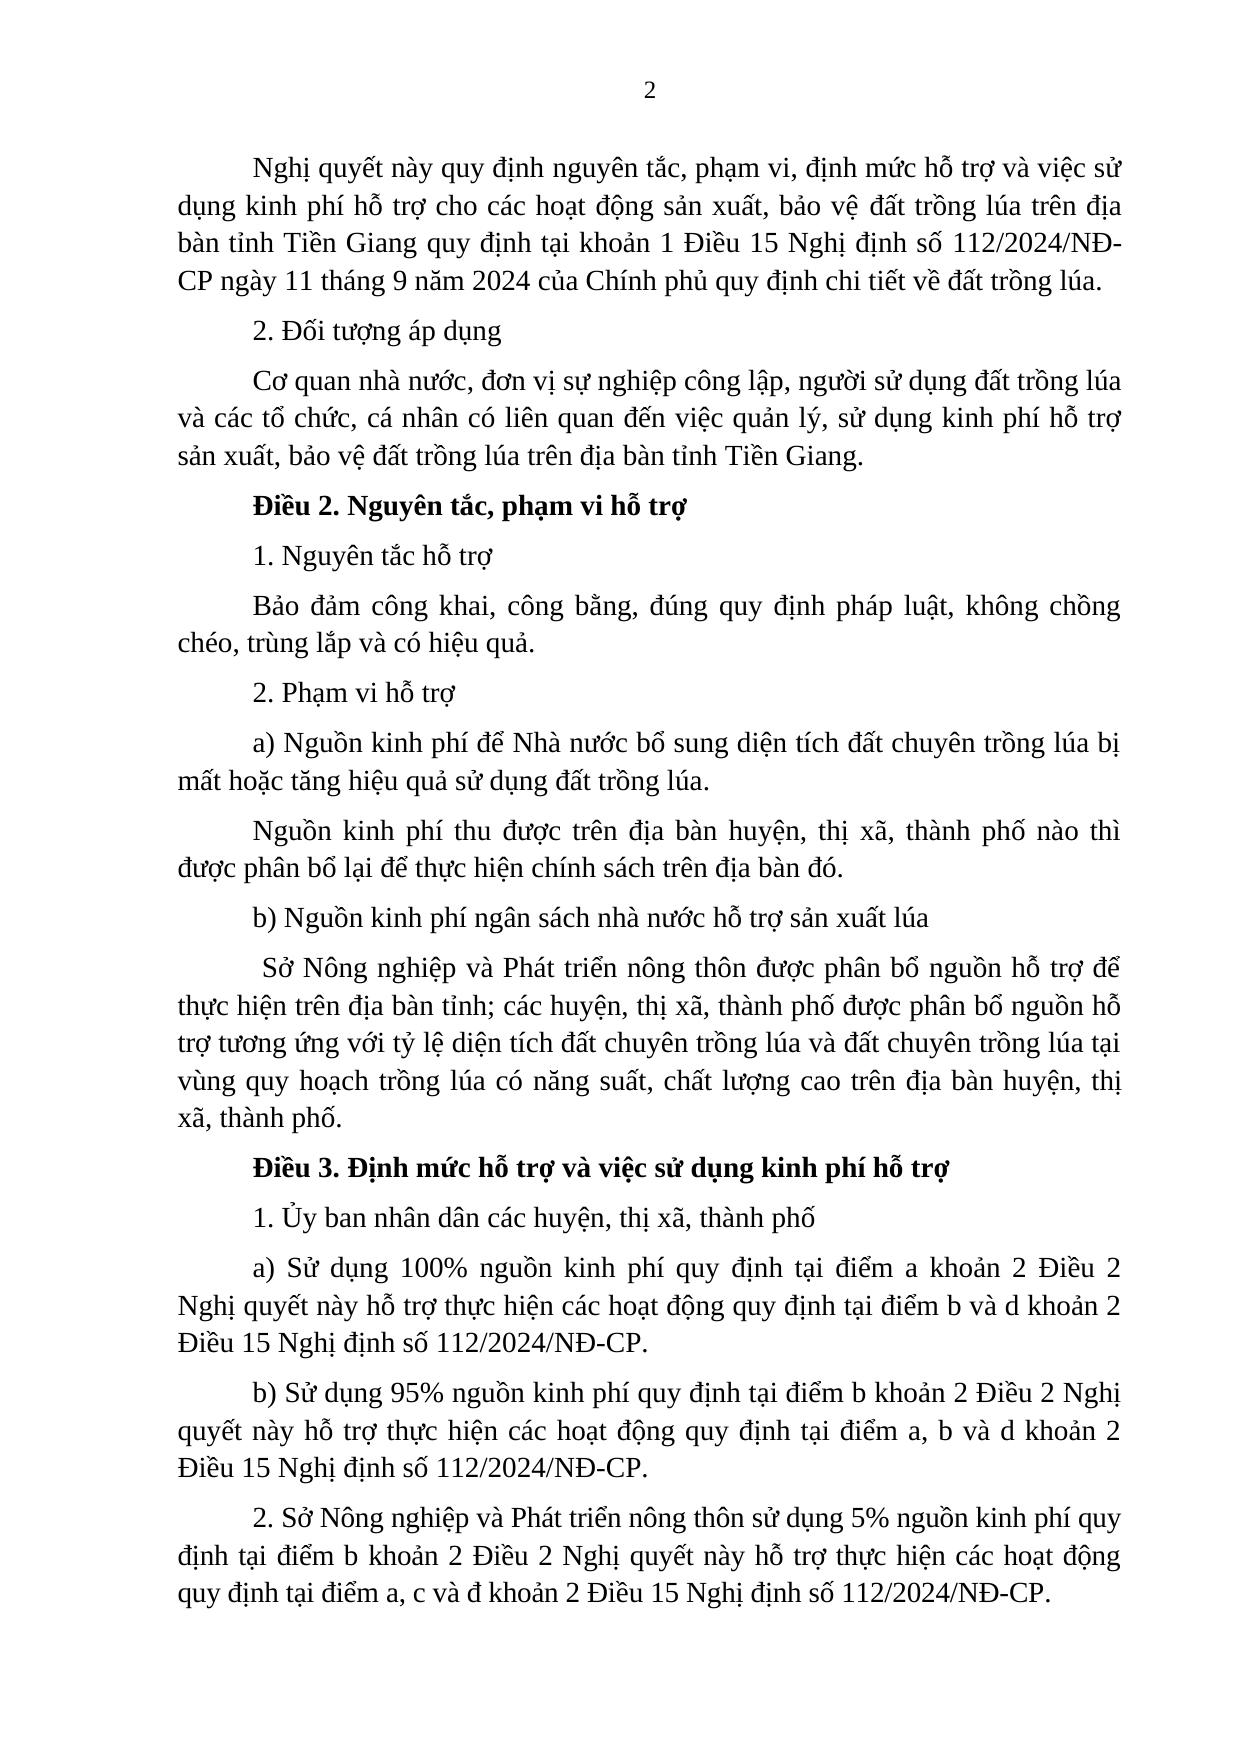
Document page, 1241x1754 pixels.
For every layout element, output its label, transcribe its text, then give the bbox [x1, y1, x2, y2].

text 1. Nguyên tắc hỗ trợ [177, 535, 1122, 573]
text b) Sử dụng 95% nguồn kinh phí quy định tại điểm b khoản 2 Điều 2 Nghị quyết này hỗ trợ thực hiện các hoạt động quy định tại điểm a, b và d khoản 2 Điều 15 Nghị định số 112/2024/NĐ-CP. [177, 1373, 1122, 1485]
text Nguồn kinh phí thu được trên địa bàn huyện, thị xã, thành phố nào thì được phân bổ lại để thực hiện chính sách trên địa bàn đó. [177, 810, 1122, 885]
text Điều 2. Nguyên tắc, phạm vi hỗ trợ [177, 485, 1122, 523]
text 2. Sở Nông nghiệp và Phát triển nông thôn sử dụng 5% nguồn kinh phí quy định tại điểm b khoản 2 Điều 2 Nghị quyết này hỗ trợ thực hiện các hoạt động quy định tại điểm a, c và đ khoản 2 Điều 15 Nghị định số 112/2024/NĐ-CP. [177, 1498, 1122, 1610]
text 1. Ủy ban nhân dân các huyện, thị xã, thành phố [177, 1198, 1122, 1235]
text 2. Phạm vi hỗ trợ [177, 673, 1122, 710]
text a) Sử dụng 100% nguồn kinh phí quy định tại điểm a khoản 2 Điều 2 Nghị quyết này hỗ trợ thực hiện các hoạt động quy định tại điểm b và d khoản 2 Điều 15 Nghị định số 112/2024/NĐ-CP. [177, 1248, 1122, 1360]
text Nghị quyết này quy định nguyên tắc, phạm vi, định mức hỗ trợ và việc sử dụng kinh phí hỗ trợ cho các hoạt động sản xuất, bảo vệ đất trồng lúa trên địa bàn tỉnh Tiền Giang quy định tại khoản 1 Điều 15 Nghị định số 112/2024/NĐ-CP ngày 11 tháng 9 năm 2024 của Chính phủ quy định chi tiết về đất trồng lúa. [177, 148, 1122, 298]
text b) Nguồn kinh phí ngân sách nhà nước hỗ trợ sản xuất lúa [177, 898, 1122, 935]
text 2. Đối tượng áp dụng [177, 310, 1122, 348]
text Sở Nông nghiệp và Phát triển nông thôn được phân bổ nguồn hỗ trợ để thực hiện trên địa bàn tỉnh; các huyện, thị xã, thành phố được phân bổ nguồn hỗ trợ tương ứng với tỷ lệ diện tích đất chuyên trồng lúa và đất chuyên trồng lúa tại vùng quy hoạch trồng lúa có năng suất, chất lượng cao trên địa bàn huyện, thị xã, thành phố. [177, 948, 1122, 1135]
text Bảo đảm công khai, công bằng, đúng quy định pháp luật, không chồng chéo, trùng lắp và có hiệu quả. [177, 585, 1122, 660]
text a) Nguồn kinh phí để Nhà nước bổ sung diện tích đất chuyên trồng lúa bị mất hoặc tăng hiệu quả sử dụng đất trồng lúa. [177, 723, 1122, 798]
text Điều 3. Định mức hỗ trợ và việc sử dụng kinh phí hỗ trợ [177, 1148, 1122, 1185]
text Cơ quan nhà nước, đơn vị sự nghiệp công lập, người sử dụng đất trồng lúa và các tổ chức, cá nhân có liên quan đến việc quản lý, sử dụng kinh phí hỗ trợ sản xuất, bảo vệ đất trồng lúa trên địa bàn tỉnh Tiền Giang. [177, 360, 1122, 473]
